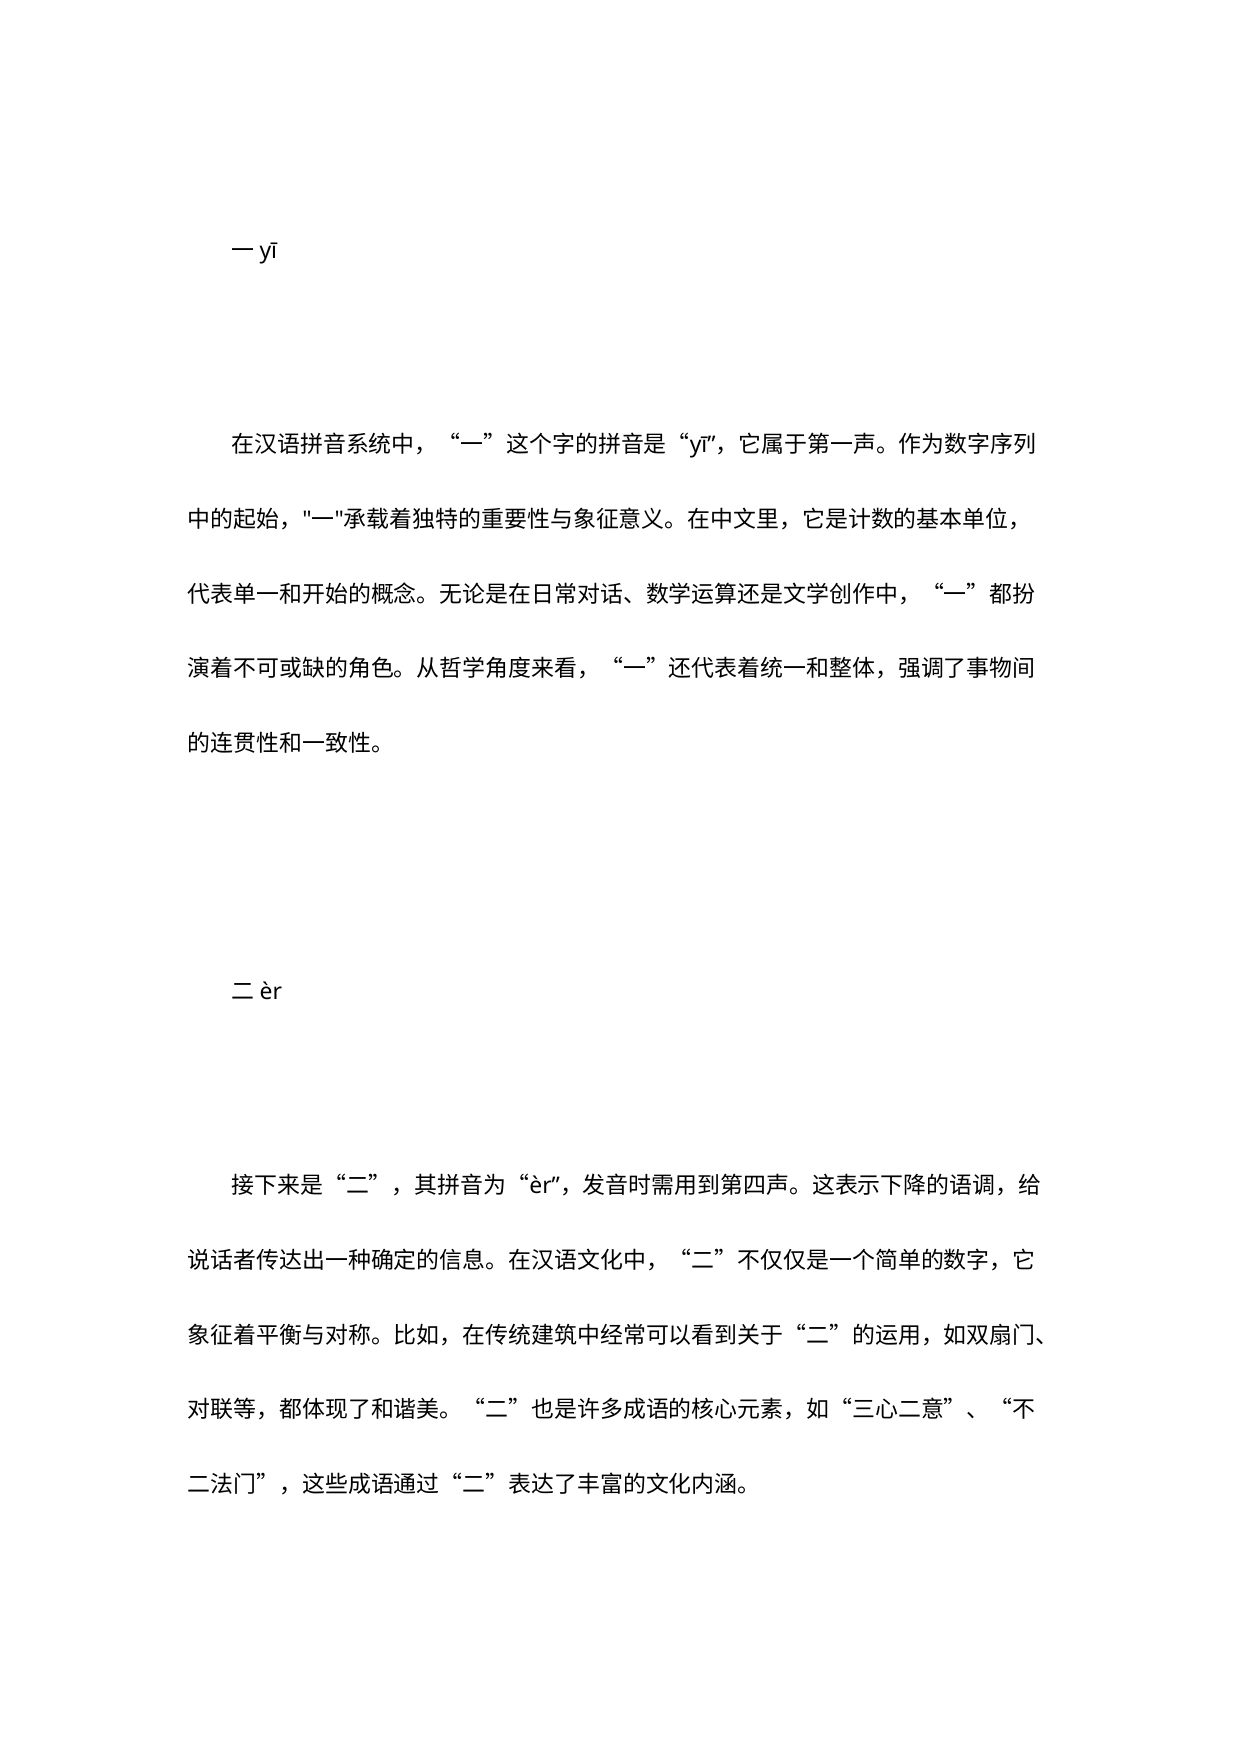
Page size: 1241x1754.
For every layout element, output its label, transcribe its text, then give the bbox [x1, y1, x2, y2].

text 一 yī [187, 216, 1053, 281]
text 二 èr [187, 957, 1053, 1022]
text 在汉语拼音系统中，“一”这个字的拼音是“yī”，它属于第一声。作为数字序列中的起始，"一"承载着独特的重要性与象征意义。在中文里，它是计数的基本单位，代表单一和开始的概念。无论是在日常对话、数学运算还是文学创作中，“一”都扮演着不可或缺的角色。从哲学角度来看，“一”还代表着统一和整体，强调了事物间的连贯性和一致性。 [187, 410, 1053, 774]
text 接下来是“二”，其拼音为“èr”，发音时需用到第四声。这表示下降的语调，给说话者传达出一种确定的信息。在汉语文化中，“二”不仅仅是一个简单的数字，它象征着平衡与对称。比如，在传统建筑中经常可以看到关于“二”的运用，如双扇门、对联等，都体现了和谐美。“二”也是许多成语的核心元素，如“三心二意”、“不二法门”，这些成语通过“二”表达了丰富的文化内涵。 [187, 1151, 1053, 1515]
